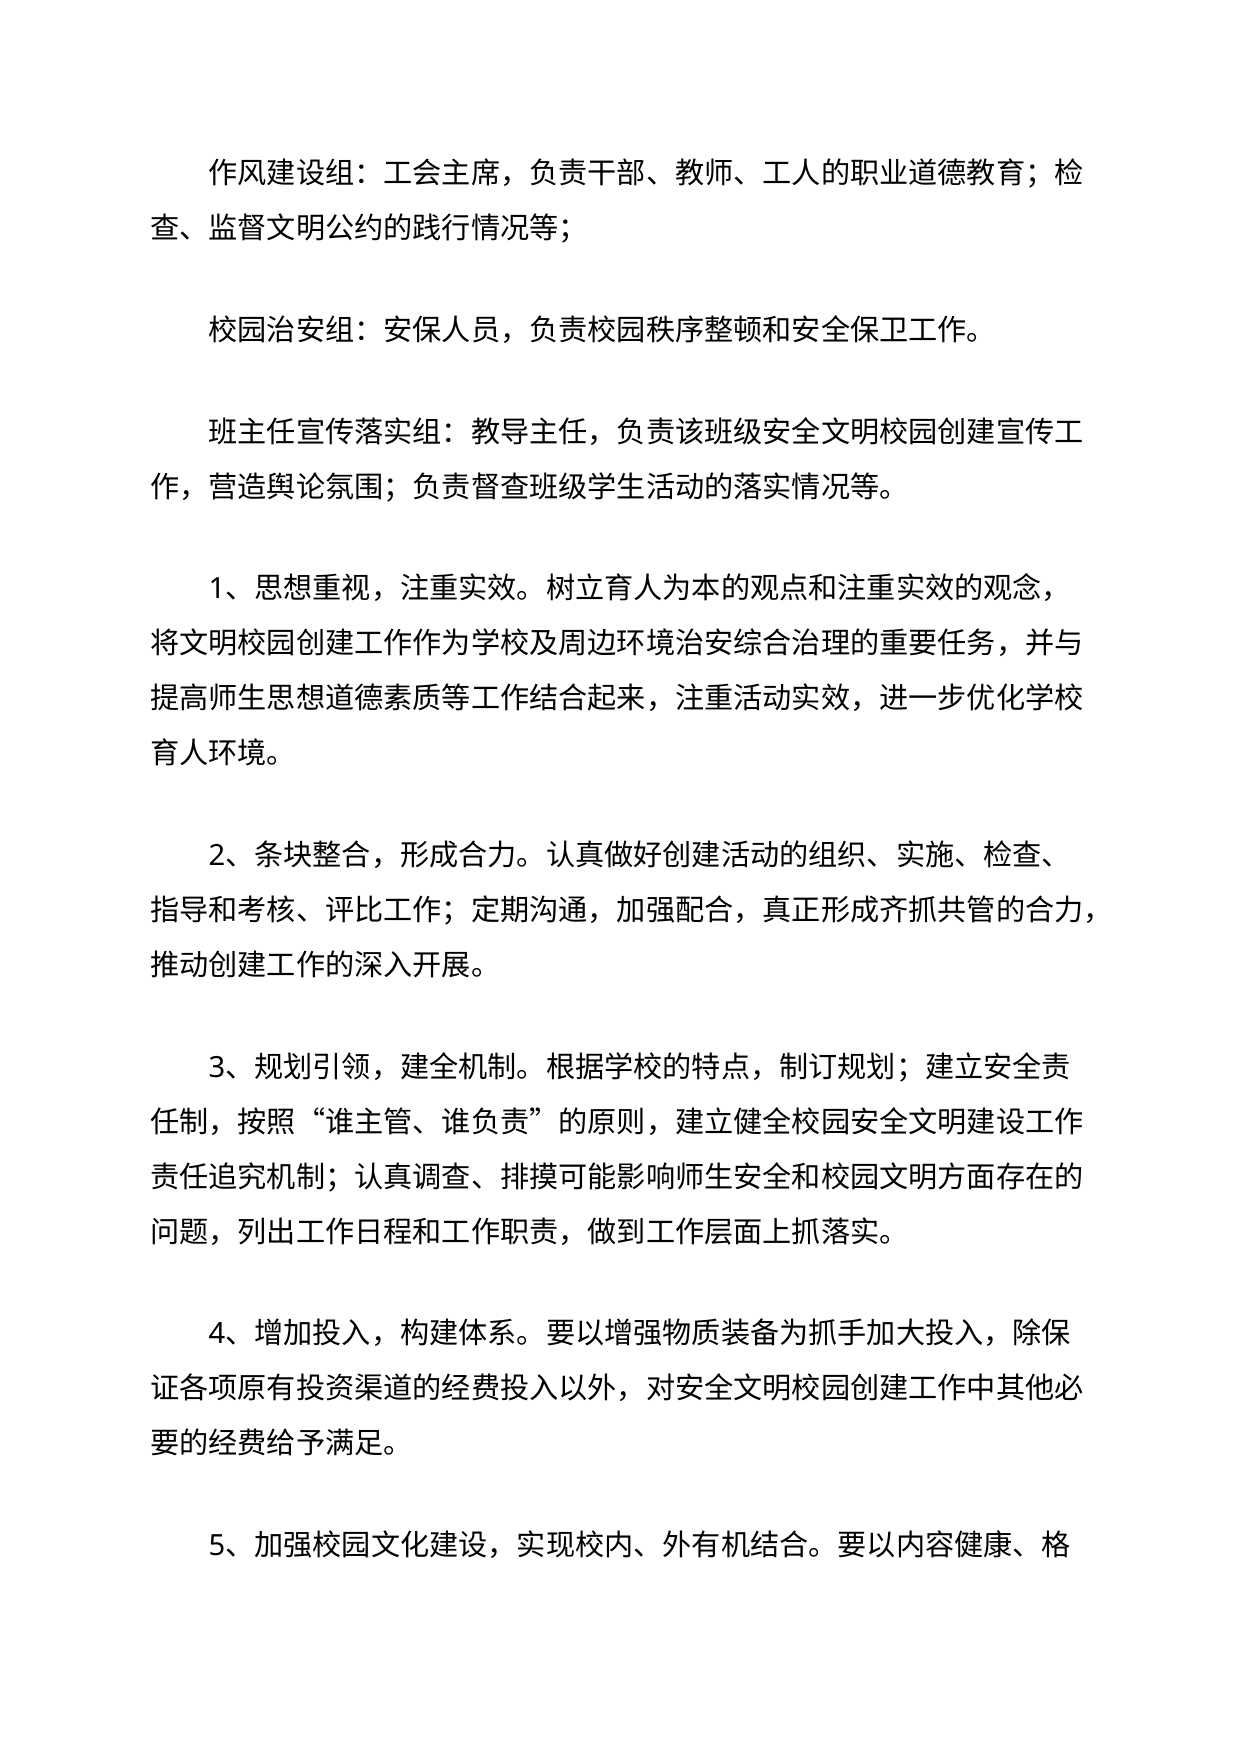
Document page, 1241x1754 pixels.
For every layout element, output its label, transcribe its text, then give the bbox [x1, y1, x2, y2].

text 2、条块整合，形成合力。认真做好创建活动的组织、实施、检查、指导和考核、评比工作；定期沟通，加强配合，真正形成齐抓共管的合力，推动创建工作的深入开展。 [150, 832, 1090, 984]
text 1、思想重视，注重实效。树立育人为本的观点和注重实效的观念，将文明校园创建工作作为学校及周边环境治安综合治理的重要任务，并与提高师生思想道德素质等工作结合起来，注重活动实效，进一步优化学校育人环境。 [150, 565, 1090, 772]
text 作风建设组：工会主席，负责干部、教师、工人的职业道德教育；检查、监督文明公约的践行情况等； [150, 150, 1090, 247]
text 3、规划引领，建全机制。根据学校的特点，制订规划；建立安全责任制，按照“谁主管、谁负责”的原则，建立健全校园安全文明建设工作责任追究机制；认真调查、排摸可能影响师生安全和校园文明方面存在的问题，列出工作日程和工作职责，做到工作层面上抓落实。 [150, 1043, 1090, 1250]
text 校园治安组：安保人员，负责校园秩序整顿和安全保卫工作。 [150, 307, 1090, 349]
text 4、增加投入，构建体系。要以增强物质装备为抓手加大投入，除保证各项原有投资渠道的经费投入以外，对安全文明校园创建工作中其他必要的经费给予满足。 [150, 1310, 1090, 1462]
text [150, 1522, 1090, 1564]
text 班主任宣传落实组：教导主任，负责该班级安全文明校园创建宣传工作，营造舆论氛围；负责督查班级学生活动的落实情况等。 [150, 408, 1090, 506]
